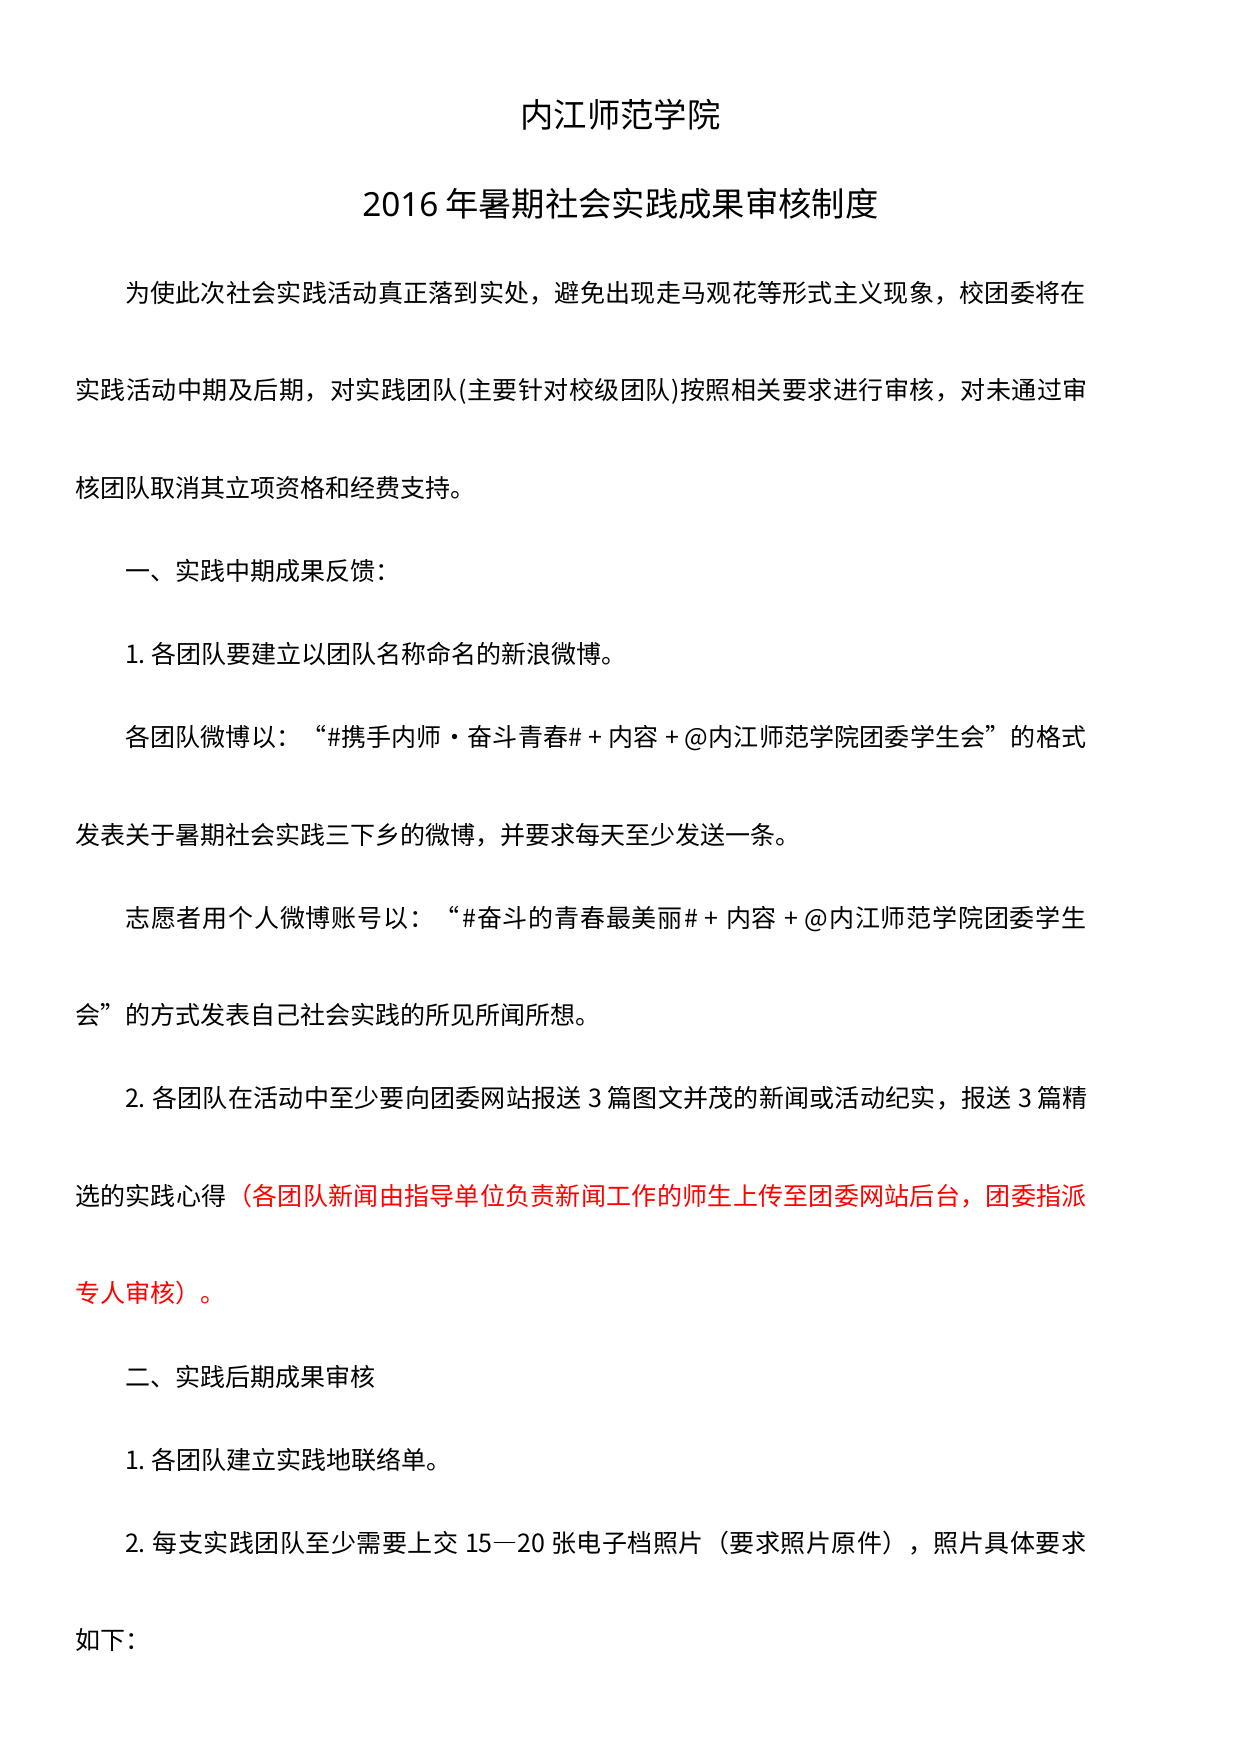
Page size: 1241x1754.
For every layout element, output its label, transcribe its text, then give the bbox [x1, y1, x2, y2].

text 2. 各团队在活动中至少要向团委网站报送3篇图文并茂的新闻或活动纪实，报送3篇精选的实践心得（各团队新闻由指导单位负责新闻工作的师生上传至团委网站后台，团委指派专人审核）。 [75, 1064, 1088, 1324]
text 2. 每支实践团队至少需要上交15—20张电子档照片（要求照片原件），照片具体要求如下： [75, 1509, 1088, 1671]
text 志愿者用个人微博账号以：“#奋斗的青春最美丽# + 内容 + @内江师范学院团委学生会”的方式发表自己社会实践的所见所闻所想。 [75, 884, 1088, 1046]
text 1. 各团队建立实践地联络单。 [75, 1426, 1088, 1491]
text 2016年暑期社会实践成果审核制度 [75, 170, 1165, 235]
text 1. 各团队要建立以团队名称命名的新浪微博。 [75, 620, 1088, 685]
text 二、实践后期成果审核 [75, 1343, 1088, 1408]
text 为使此次社会实践活动真正落到实处，避免出现走马观花等形式主义现象，校团委将在实践活动中期及后期，对实践团队(主要针对校级团队)按照相关要求进行审核，对未通过审核团队取消其立项资格和经费支持。 [75, 259, 1088, 519]
text 一、实践中期成果反馈： [75, 537, 1088, 602]
text 内江师范学院 [75, 81, 1165, 146]
text 各团队微博以：“#携手内师·奋斗青春# + 内容 + @内江师范学院团委学生会”的格式发表关于暑期社会实践三下乡的微博，并要求每天至少发送一条。 [75, 703, 1088, 866]
